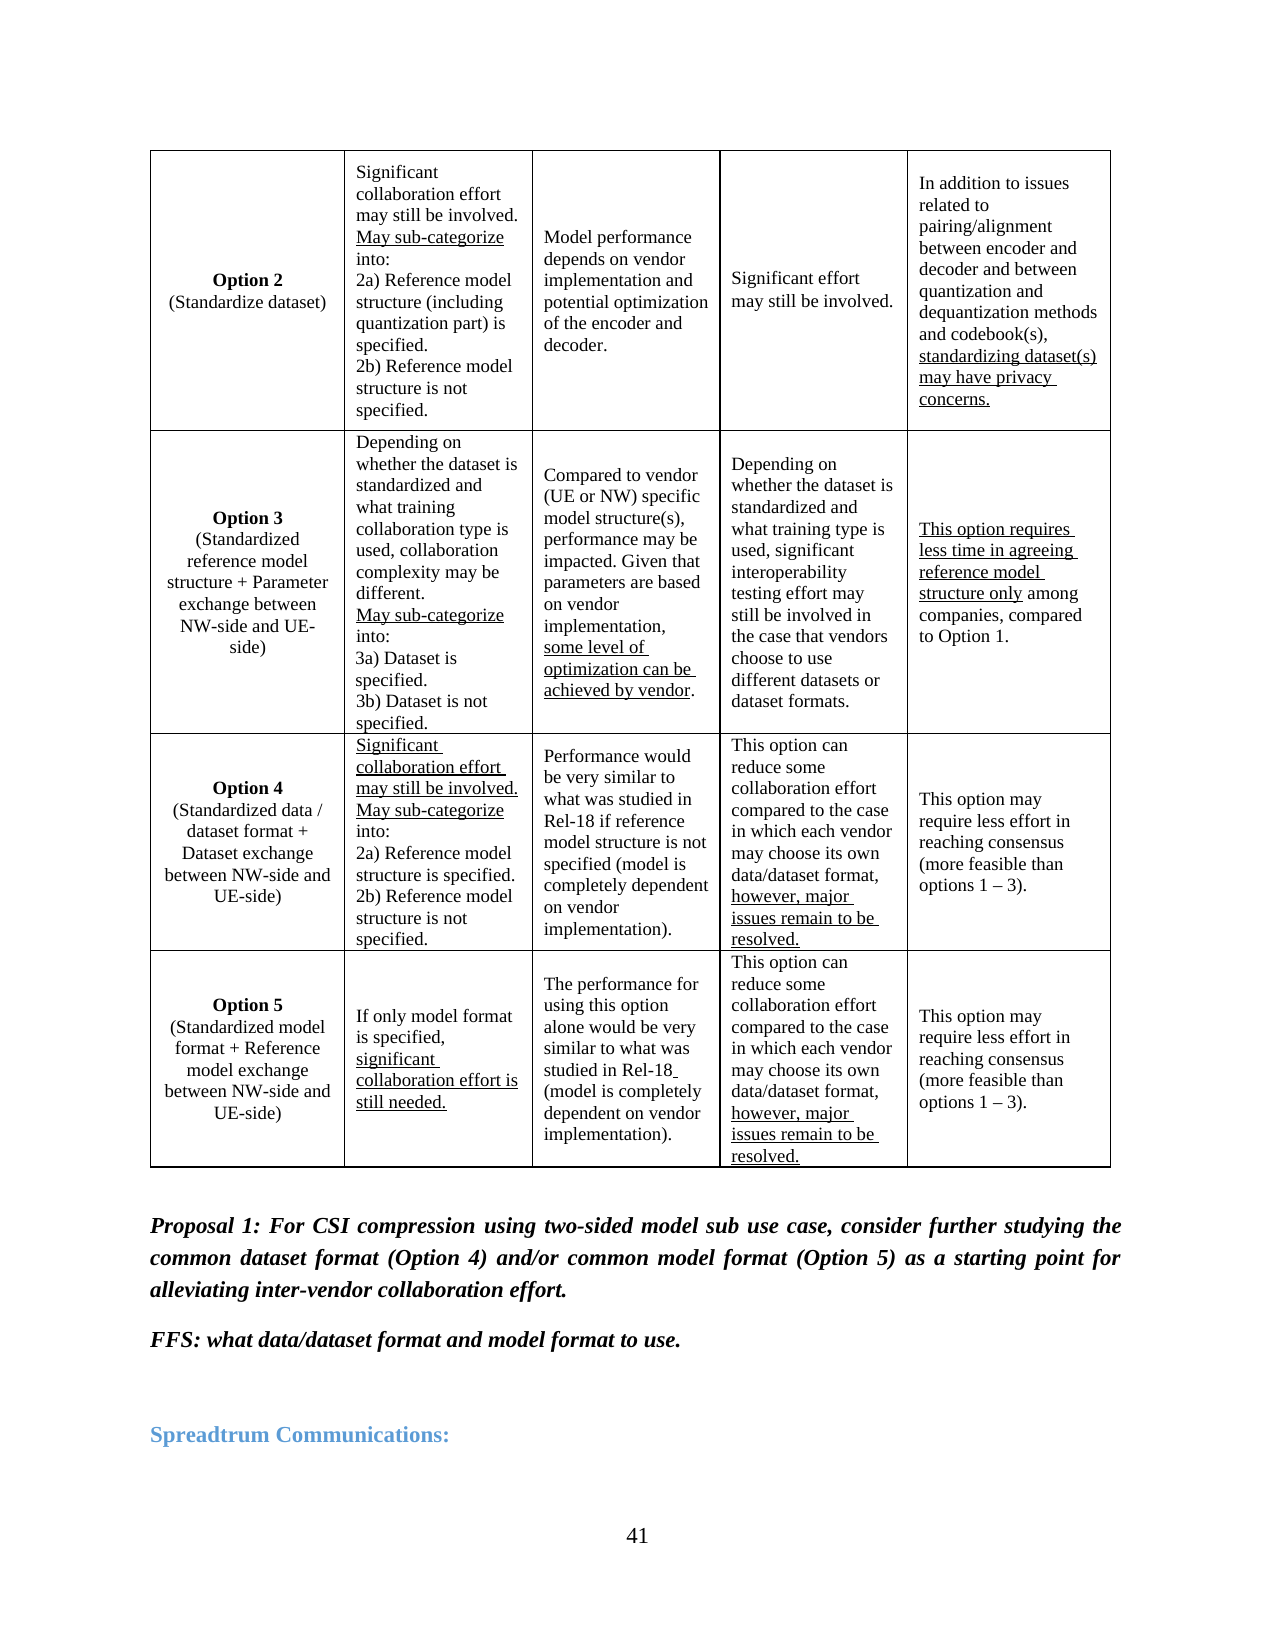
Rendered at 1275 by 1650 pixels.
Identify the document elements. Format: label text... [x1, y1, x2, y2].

table_cell The performance for using this option alone would be very similar to what was studied in Rel-18 (model is completely dependent on vendor implementation). [533, 951, 719, 1166]
table_cell Depending on whether the dataset is standardized and what training type is used, significant interoperability testing effort may still be involved in the case that vendors choose to use different datasets or dataset formats. [721, 431, 907, 733]
table_cell Compared to vendor (UE or NW) specific model structure(s), performance may be impacted. Given that parameters are based on vendor implementation, some level of optimization can be achieved by vendor. [533, 431, 719, 733]
table_cell This option can reduce some collaboration effort compared to the case in which each vendor may choose its own data/dataset format, however, major issues remain to be resolved. [721, 734, 907, 950]
text FFS: what data/dataset format and model format to use. [150, 1326, 1125, 1352]
table_cell This option requires less time in agreeing reference model structure only among companies, compared to Option 1. [908, 431, 1110, 733]
table_cell Option 4 (Standardized data / dataset format + Dataset exchange between NW-side and UE-side) [151, 734, 344, 950]
table_cell This option may require less effort in reaching consensus (more feasible than options 1 – 3). [908, 734, 1110, 950]
text Proposal 1: For CSI compression using two-sided model sub use case, consider further studying the common dataset format (Option 4) and/or common model format (Option 5) as a starting point for alleviating inter-vendor collaboration effort. [150, 1213, 1125, 1302]
table_cell Option 5 (Standardized model format + Reference model exchange between NW-side and UE-side) [151, 951, 344, 1166]
table_cell Significant effort may still be involved. [721, 151, 907, 430]
table_cell Option 2 (Standardize dataset) [151, 151, 344, 430]
table_cell Significant collaboration effort may still be involved. May sub-categorize into: 2a) Reference model structure (including quantization part) is specified. 2b) Reference model structure is not specified. [345, 151, 532, 430]
table_cell Significant collaboration effort may still be involved. May sub-categorize into: 2a) Reference model structure is specified. 2b) Reference model structure is not specified. [345, 734, 532, 950]
table_cell This option can reduce some collaboration effort compared to the case in which each vendor may choose its own data/dataset format, however, major issues remain to be resolved. [721, 951, 907, 1166]
table_cell Model performance depends on vendor implementation and potential optimization of the encoder and decoder. [533, 151, 719, 430]
table_cell Performance would be very similar to what was studied in Rel-18 if reference model structure is not specified (model is completely dependent on vendor implementation). [533, 734, 719, 950]
table_cell Option 3 (Standardized reference model structure + Parameter exchange between NW-side and UE-side) [151, 431, 344, 733]
table_cell In addition to issues related to pairing/alignment between encoder and decoder and between quantization and dequantization methods and codebook(s), standardizing dataset(s) may have privacy concerns. [908, 151, 1110, 430]
text Spreadtrum Communications: [150, 1421, 1125, 1448]
table_cell If only model format is specified, significant collaboration effort is still needed. [345, 951, 532, 1166]
table_cell This option may require less effort in reaching consensus (more feasible than options 1 – 3). [908, 951, 1110, 1166]
table_cell Depending on whether the dataset is standardized and what training collaboration type is used, collaboration complexity may be different. May sub-categorize into: 3a) Dataset is specified. 3b) Dataset is not specified. [345, 431, 532, 733]
